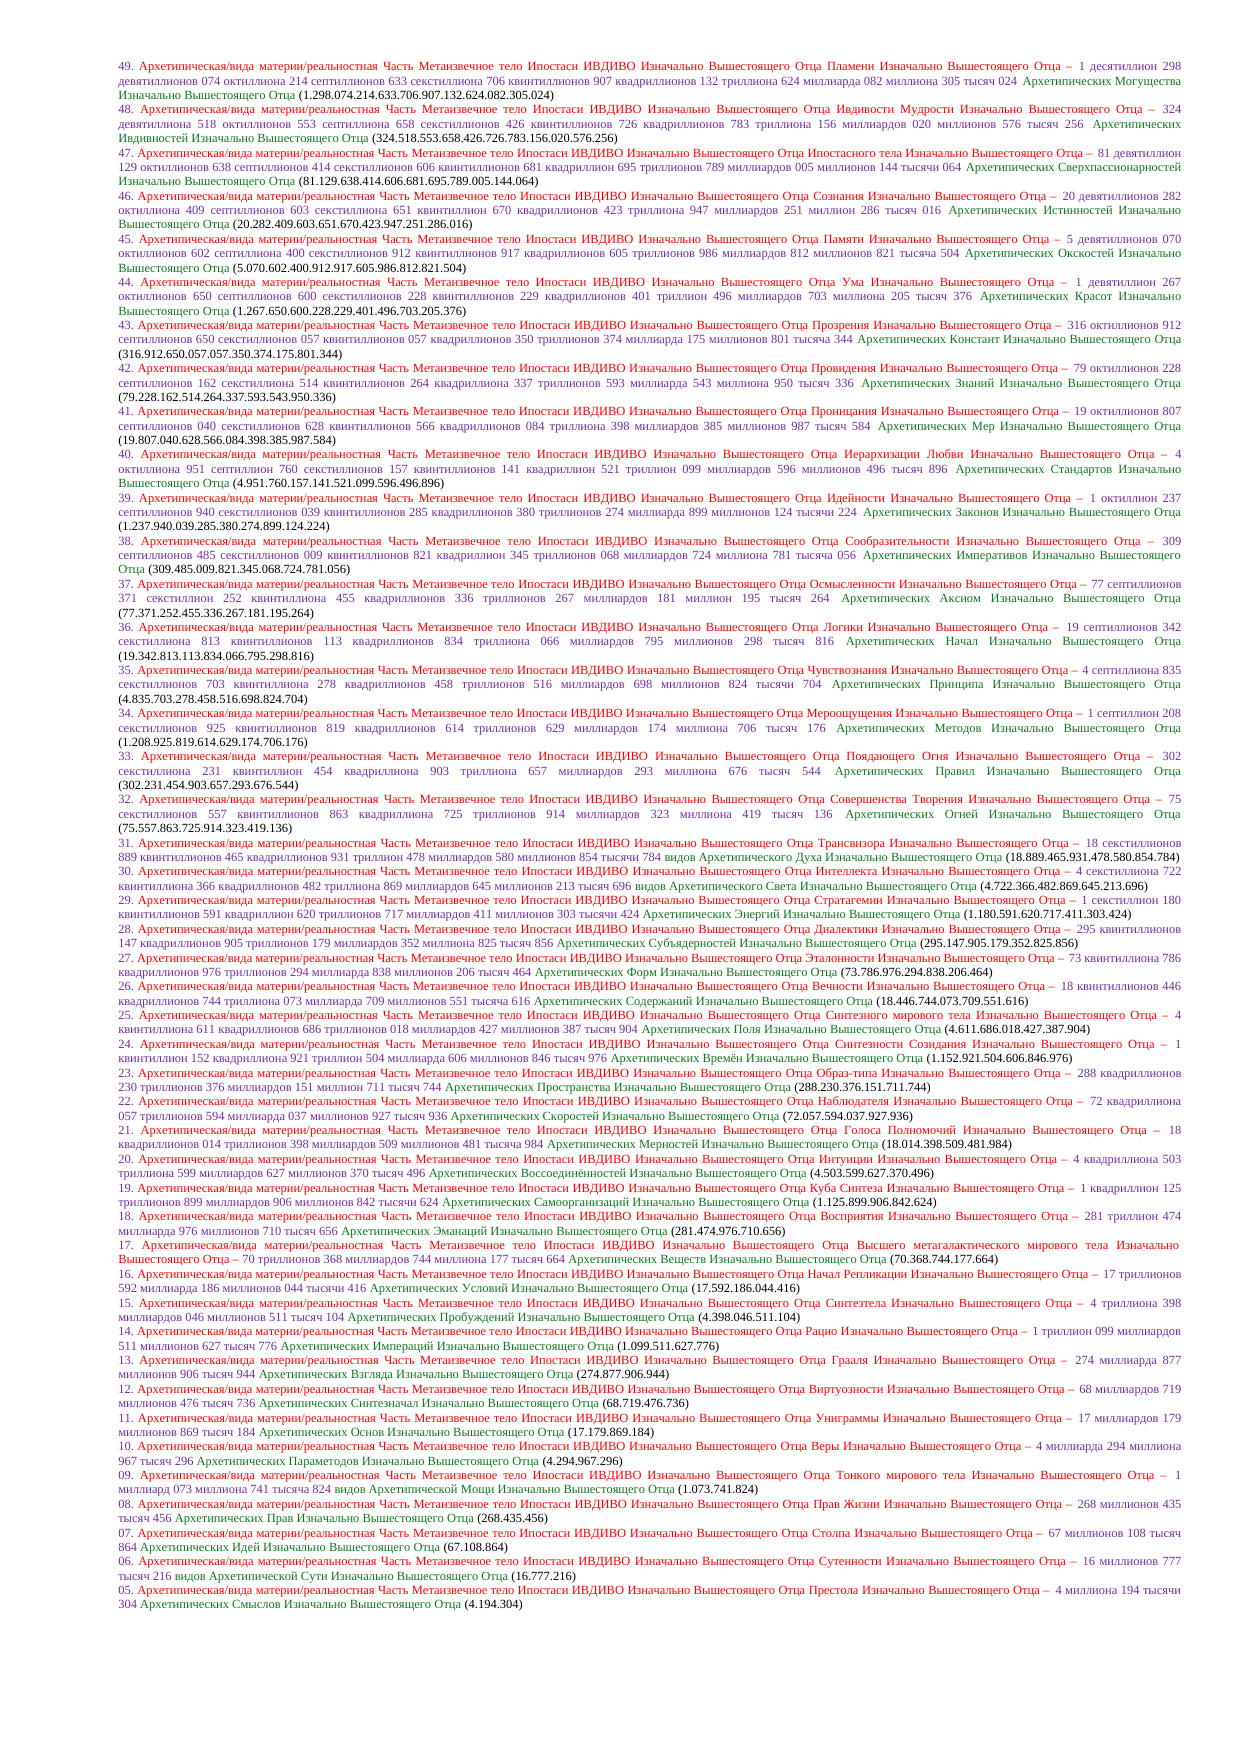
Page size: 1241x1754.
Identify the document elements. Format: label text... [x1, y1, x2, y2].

text 06. Архетипическая/вида материи/реальностная Часть Метаизвечное тело Ипостаси ИВДИВО Изначально Вышестоящего Отца Сутенности Изначально Вышестоящего Отца – 16 миллионов 777 тысяч 216 видов Архетипической Сути Изначально Вышестоящего Отца (16.777.216) [118, 1554, 1181, 1583]
text 14. Архетипическая/вида материи/реальностная Часть Метаизвечное тело Ипостаси ИВДИВО Изначально Вышестоящего Отца Рацио Изначально Вышестоящего Отца – 1 триллион 099 миллиардов 511 миллионов 627 тысяч 776 Архетипических Импераций Изначально Вышестоящего Отца (1.099.511.627.776) [118, 1324, 1181, 1353]
text 27. Архетипическая/вида материи/реальностная Часть Метаизвечное тело Ипостаси ИВДИВО Изначально Вышестоящего Отца Эталонности Изначально Вышестоящего Отца – 73 квинтиллиона 786 квадриллионов 976 триллионов 294 миллиарда 838 миллионов 206 тысяч 464 Архетипических Форм Изначально Вышестоящего Отца (73.786.976.294.838.206.464) [118, 950, 1181, 979]
text 41. Архетипическая/вида материи/реальностная Часть Метаизвечное тело Ипостаси ИВДИВО Изначально Вышестоящего Отца Проницания Изначально Вышестоящего Отца – 19 октиллионов 807 септиллионов 040 секстиллионов 628 квинтиллионов 566 квадриллионов 084 триллиона 398 миллиардов 385 миллионов 987 тысяч 584 Архетипических Мер Изначально Вышестоящего Отца (19.807.040.628.566.084.398.385.987.584) [118, 404, 1181, 447]
text 33. Архетипическая/вида материи/реальностная Часть Метаизвечное тело Ипостаси ИВДИВО Изначально Вышестоящего Отца Поядающего Огня Изначально Вышестоящего Отца – 302 секстиллиона 231 квинтиллион 454 квадриллиона 903 триллиона 657 миллиардов 293 миллиона 676 тысяч 544 Архетипических Правил Изначально Вышестоящего Отца (302.231.454.903.657.293.676.544) [118, 749, 1181, 792]
text 37. Архетипическая/вида материи/реальностная Часть Метаизвечное тело Ипостаси ИВДИВО Изначально Вышестоящего Отца Осмысленности Изначально Вышестоящего Отца – 77 септиллионов 371 секстиллион 252 квинтиллиона 455 квадриллионов 336 триллионов 267 миллиардов 181 миллион 195 тысяч 264 Архетипических Аксиом Изначально Вышестоящего Отца (77.371.252.455.336.267.181.195.264) [118, 577, 1181, 620]
text 26. Архетипическая/вида материи/реальностная Часть Метаизвечное тело Ипостаси ИВДИВО Изначально Вышестоящего Отца Вечности Изначально Вышестоящего Отца – 18 квинтиллионов 446 квадриллионов 744 триллиона 073 миллиарда 709 миллионов 551 тысяча 616 Архетипических Содержаний Изначально Вышестоящего Отца (18.446.744.073.709.551.616) [118, 979, 1181, 1008]
text 19. Архетипическая/вида материи/реальностная Часть Метаизвечное тело Ипостаси ИВДИВО Изначально Вышестоящего Отца Куба Синтеза Изначально Вышестоящего Отца – 1 квадриллион 125 триллионов 899 миллиардов 906 миллионов 842 тысячи 624 Архетипических Самоорганизаций Изначально Вышестоящего Отца (1.125.899.906.842.624) [118, 1180, 1181, 1209]
text 21. Архетипическая/вида материи/реальностная Часть Метаизвечное тело Ипостаси ИВДИВО Изначально Вышестоящего Отца Голоса Полномочий Изначально Вышестоящего Отца – 18 квадриллионов 014 триллионов 398 миллиардов 509 миллионов 481 тысяча 984 Архетипических Мерностей Изначально Вышестоящего Отца (18.014.398.509.481.984) [118, 1123, 1181, 1152]
text 07. Архетипическая/вида материи/реальностная Часть Метаизвечное тело Ипостаси ИВДИВО Изначально Вышестоящего Отца Столпа Изначально Вышестоящего Отца – 67 миллионов 108 тысяч 864 Архетипических Идей Изначально Вышестоящего Отца (67.108.864) [118, 1525, 1181, 1554]
text 28. Архетипическая/вида материи/реальностная Часть Метаизвечное тело Ипостаси ИВДИВО Изначально Вышестоящего Отца Диалектики Изначально Вышестоящего Отца – 295 квинтиллионов 147 квадриллионов 905 триллионов 179 миллиардов 352 миллиона 825 тысяч 856 Архетипических Субъядерностей Изначально Вышестоящего Отца (295.147.905.179.352.825.856) [118, 922, 1181, 950]
text 48. Архетипическая/вида материи/реальностная Часть Метаизвечное тело Ипостаси ИВДИВО Изначально Вышестоящего Отца Ивдивости Мудрости Изначально Вышестоящего Отца – 324 девятиллиона 518 октиллионов 553 септиллиона 658 секстиллионов 426 квинтиллионов 726 квадриллионов 783 триллиона 156 миллиардов 020 миллионов 576 тысяч 256 Архетипических Ивдивностей Изначально Вышестоящего Отца (324.518.553.658.426.726.783.156.020.576.256) [118, 102, 1181, 145]
text 10. Архетипическая/вида материи/реальностная Часть Метаизвечное тело Ипостаси ИВДИВО Изначально Вышестоящего Отца Веры Изначально Вышестоящего Отца – 4 миллиарда 294 миллиона 967 тысяч 296 Архетипических Параметодов Изначально Вышестоящего Отца (4.294.967.296) [118, 1439, 1181, 1468]
text 05. Архетипическая/вида материи/реальностная Часть Метаизвечное тело Ипостаси ИВДИВО Изначально Вышестоящего Отца Престола Изначально Вышестоящего Отца – 4 миллиона 194 тысячи 304 Архетипических Смыслов Изначально Вышестоящего Отца (4.194.304) [118, 1583, 1181, 1612]
text 16. Архетипическая/вида материи/реальностная Часть Метаизвечное тело Ипостаси ИВДИВО Изначально Вышестоящего Отца Начал Репликации Изначально Вышестоящего Отца – 17 триллионов 592 миллиарда 186 миллионов 044 тысячи 416 Архетипических Условий Изначально Вышестоящего Отца (17.592.186.044.416) [118, 1267, 1181, 1295]
text 17. Архетипическая/вида материи/реальностная Часть Метаизвечное тело Ипостаси ИВДИВО Изначально Вышестоящего Отца Высшего метагалактического мирового тела Изначально Вышестоящего Отца – 70 триллионов 368 миллиардов 744 миллиона 177 тысяч 664 Архетипических Веществ Изначально Вышестоящего Отца (70.368.744.177.664) [118, 1238, 1181, 1267]
text 25. Архетипическая/вида материи/реальностная Часть Метаизвечное тело Ипостаси ИВДИВО Изначально Вышестоящего Отца Синтезного мирового тела Изначально Вышестоящего Отца – 4 квинтиллиона 611 квадриллионов 686 триллионов 018 миллиардов 427 миллионов 387 тысяч 904 Архетипических Поля Изначально Вышестоящего Отца (4.611.686.018.427.387.904) [118, 1008, 1181, 1037]
text 44. Архетипическая/вида материи/реальностная Часть Метаизвечное тело Ипостаси ИВДИВО Изначально Вышестоящего Отца Ума Изначально Вышестоящего Отца – 1 девятиллион 267 октиллионов 650 септиллионов 600 секстиллионов 228 квинтиллионов 229 квадриллионов 401 триллион 496 миллиардов 703 миллиона 205 тысяч 376 Архетипических Красот Изначально Вышестоящего Отца (1.267.650.600.228.229.401.496.703.205.376) [118, 275, 1181, 318]
text 23. Архетипическая/вида материи/реальностная Часть Метаизвечное тело Ипостаси ИВДИВО Изначально Вышестоящего Отца Образ-типа Изначально Вышестоящего Отца – 288 квадриллионов 230 триллионов 376 миллиардов 151 миллион 711 тысяч 744 Архетипических Пространства Изначально Вышестоящего Отца (288.230.376.151.711.744) [118, 1065, 1181, 1094]
text 31. Архетипическая/вида материи/реальностная Часть Метаизвечное тело Ипостаси ИВДИВО Изначально Вышестоящего Отца Трансвизора Изначально Вышестоящего Отца – 18 секстиллионов 889 квинтиллионов 465 квадриллионов 931 триллион 478 миллиардов 580 миллионов 854 тысячи 784 видов Архетипического Духа Изначально Вышестоящего Отца (18.889.465.931.478.580.854.784) [118, 835, 1181, 864]
text 40. Архетипическая/вида материи/реальностная Часть Метаизвечное тело Ипостаси ИВДИВО Изначально Вышестоящего Отца Иерархизации Любви Изначально Вышестоящего Отца – 4 октиллиона 951 септиллион 760 секстиллионов 157 квинтиллионов 141 квадриллион 521 триллион 099 миллиардов 596 миллионов 496 тысяч 896 Архетипических Стандартов Изначально Вышестоящего Отца (4.951.760.157.141.521.099.596.496.896) [118, 447, 1181, 490]
text 46. Архетипическая/вида материи/реальностная Часть Метаизвечное тело Ипостаси ИВДИВО Изначально Вышестоящего Отца Сознания Изначально Вышестоящего Отца – 20 девятиллионов 282 октиллиона 409 септиллионов 603 секстиллиона 651 квинтиллион 670 квадриллионов 423 триллиона 947 миллиардов 251 миллион 286 тысяч 016 Архетипических Истинностей Изначально Вышестоящего Отца (20.282.409.603.651.670.423.947.251.286.016) [118, 188, 1181, 232]
text 35. Архетипическая/вида материи/реальностная Часть Метаизвечное тело Ипостаси ИВДИВО Изначально Вышестоящего Отца Чувствознания Изначально Вышестоящего Отца – 4 септиллиона 835 секстиллионов 703 квинтиллиона 278 квадриллионов 458 триллионов 516 миллиардов 698 миллионов 824 тысячи 704 Архетипических Принципа Изначально Вышестоящего Отца (4.835.703.278.458.516.698.824.704) [118, 663, 1181, 706]
text 39. Архетипическая/вида материи/реальностная Часть Метаизвечное тело Ипостаси ИВДИВО Изначально Вышестоящего Отца Идейности Изначально Вышестоящего Отца – 1 октиллион 237 септиллионов 940 секстиллионов 039 квинтиллионов 285 квадриллионов 380 триллионов 274 миллиарда 899 миллионов 124 тысячи 224 Архетипических Законов Изначально Вышестоящего Отца (1.237.940.039.285.380.274.899.124.224) [118, 490, 1181, 533]
text 24. Архетипическая/вида материи/реальностная Часть Метаизвечное тело Ипостаси ИВДИВО Изначально Вышестоящего Отца Синтезности Созидания Изначально Вышестоящего Отца – 1 квинтиллион 152 квадриллиона 921 триллион 504 миллиарда 606 миллионов 846 тысяч 976 Архетипических Времён Изначально Вышестоящего Отца (1.152.921.504.606.846.976) [118, 1037, 1181, 1065]
text 29. Архетипическая/вида материи/реальностная Часть Метаизвечное тело Ипостаси ИВДИВО Изначально Вышестоящего Отца Стратагемии Изначально Вышестоящего Отца – 1 секстиллион 180 квинтиллионов 591 квадриллион 620 триллионов 717 миллиардов 411 миллионов 303 тысячи 424 Архетипических Энергий Изначально Вышестоящего Отца (1.180.591.620.717.411.303.424) [118, 893, 1181, 922]
text 12. Архетипическая/вида материи/реальностная Часть Метаизвечное тело Ипостаси ИВДИВО Изначально Вышестоящего Отца Виртуозности Изначально Вышестоящего Отца – 68 миллиардов 719 миллионов 476 тысяч 736 Архетипических Синтезначал Изначально Вышестоящего Отца (68.719.476.736) [118, 1382, 1181, 1410]
text 18. Архетипическая/вида материи/реальностная Часть Метаизвечное тело Ипостаси ИВДИВО Изначально Вышестоящего Отца Восприятия Изначально Вышестоящего Отца – 281 триллион 474 миллиарда 976 миллионов 710 тысяч 656 Архетипических Эманаций Изначально Вышестоящего Отца (281.474.976.710.656) [118, 1209, 1181, 1238]
text 30. Архетипическая/вида материи/реальностная Часть Метаизвечное тело Ипостаси ИВДИВО Изначально Вышестоящего Отца Интеллекта Изначально Вышестоящего Отца – 4 секстиллиона 722 квинтиллиона 366 квадриллионов 482 триллиона 869 миллиардов 645 миллионов 213 тысяч 696 видов Архетипического Света Изначально Вышестоящего Отца (4.722.366.482.869.645.213.696) [118, 864, 1181, 893]
text 36. Архетипическая/вида материи/реальностная Часть Метаизвечное тело Ипостаси ИВДИВО Изначально Вышестоящего Отца Логики Изначально Вышестоящего Отца – 19 септиллионов 342 секстиллиона 813 квинтиллионов 113 квадриллионов 834 триллиона 066 миллиардов 795 миллионов 298 тысяч 816 Архетипических Начал Изначально Вышестоящего Отца (19.342.813.113.834.066.795.298.816) [118, 620, 1181, 663]
text 22. Архетипическая/вида материи/реальностная Часть Метаизвечное тело Ипостаси ИВДИВО Изначально Вышестоящего Отца Наблюдателя Изначально Вышестоящего Отца – 72 квадриллиона 057 триллионов 594 миллиарда 037 миллионов 927 тысяч 936 Архетипических Скоростей Изначально Вышестоящего Отца (72.057.594.037.927.936) [118, 1094, 1181, 1123]
text 32. Архетипическая/вида материи/реальностная Часть Метаизвечное тело Ипостаси ИВДИВО Изначально Вышестоящего Отца Совершенства Творения Изначально Вышестоящего Отца – 75 секстиллионов 557 квинтиллионов 863 квадриллиона 725 триллионов 914 миллиардов 323 миллиона 419 тысяч 136 Архетипических Огней Изначально Вышестоящего Отца (75.557.863.725.914.323.419.136) [118, 792, 1181, 835]
text 42. Архетипическая/вида материи/реальностная Часть Метаизвечное тело Ипостаси ИВДИВО Изначально Вышестоящего Отца Провидения Изначально Вышестоящего Отца – 79 октиллионов 228 септиллионов 162 секстиллиона 514 квинтиллионов 264 квадриллиона 337 триллионов 593 миллиарда 543 миллиона 950 тысяч 336 Архетипических Знаний Изначально Вышестоящего Отца (79.228.162.514.264.337.593.543.950.336) [118, 361, 1181, 404]
text 08. Архетипическая/вида материи/реальностная Часть Метаизвечное тело Ипостаси ИВДИВО Изначально Вышестоящего Отца Прав Жизни Изначально Вышестоящего Отца – 268 миллионов 435 тысяч 456 Архетипических Прав Изначально Вышестоящего Отца (268.435.456) [118, 1497, 1181, 1525]
text 43. Архетипическая/вида материи/реальностная Часть Метаизвечное тело Ипостаси ИВДИВО Изначально Вышестоящего Отца Прозрения Изначально Вышестоящего Отца – 316 октиллионов 912 септиллионов 650 секстиллионов 057 квинтиллионов 057 квадриллионов 350 триллионов 374 миллиарда 175 миллионов 801 тысяча 344 Архетипических Констант Изначально Вышестоящего Отца (316.912.650.057.057.350.374.175.801.344) [118, 318, 1181, 361]
text 45. Архетипическая/вида материи/реальностная Часть Метаизвечное тело Ипостаси ИВДИВО Изначально Вышестоящего Отца Памяти Изначально Вышестоящего Отца – 5 девятиллионов 070 октиллионов 602 септиллиона 400 секстиллионов 912 квинтиллионов 917 квадриллионов 605 триллионов 986 миллиардов 812 миллионов 821 тысяча 504 Архетипических Окскостей Изначально Вышестоящего Отца (5.070.602.400.912.917.605.986.812.821.504) [118, 232, 1181, 275]
text 09. Архетипическая/вида материи/реальностная Часть Метаизвечное тело Ипостаси ИВДИВО Изначально Вышестоящего Отца Тонкого мирового тела Изначально Вышестоящего Отца – 1 миллиард 073 миллиона 741 тысяча 824 видов Архетипической Мощи Изначально Вышестоящего Отца (1.073.741.824) [118, 1468, 1181, 1497]
text 11. Архетипическая/вида материи/реальностная Часть Метаизвечное тело Ипостаси ИВДИВО Изначально Вышестоящего Отца Униграммы Изначально Вышестоящего Отца – 17 миллиардов 179 миллионов 869 тысяч 184 Архетипических Основ Изначально Вышестоящего Отца (17.179.869.184) [118, 1410, 1181, 1439]
text 49. Архетипическая/вида материи/реальностная Часть Метаизвечное тело Ипостаси ИВДИВО Изначально Вышестоящего Отца Пламени Изначально Вышестоящего Отца – 1 десятиллион 298 девятиллионов 074 октиллиона 214 септиллионов 633 секстиллиона 706 квинтиллионов 907 квадриллионов 132 триллиона 624 миллиарда 082 миллиона 305 тысяч 024 Архетипических Могущества Изначально Вышестоящего Отца (1.298.074.214.633.706.907.132.624.082.305.024) [118, 59, 1181, 102]
text 38. Архетипическая/вида материи/реальностная Часть Метаизвечное тело Ипостаси ИВДИВО Изначально Вышестоящего Отца Сообразительности Изначально Вышестоящего Отца – 309 септиллионов 485 секстиллионов 009 квинтиллионов 821 квадриллион 345 триллионов 068 миллиардов 724 миллиона 781 тысяча 056 Архетипических Императивов Изначально Вышестоящего Отца (309.485.009.821.345.068.724.781.056) [118, 533, 1181, 577]
text 13. Архетипическая/вида материи/реальностная Часть Метаизвечное тело Ипостаси ИВДИВО Изначально Вышестоящего Отца Грааля Изначально Вышестоящего Отца – 274 миллиарда 877 миллионов 906 тысяч 944 Архетипических Взгляда Изначально Вышестоящего Отца (274.877.906.944) [118, 1353, 1181, 1382]
text 47. Архетипическая/вида материи/реальностная Часть Метаизвечное тело Ипостаси ИВДИВО Изначально Вышестоящего Отца Ипостасного тела Изначально Вышестоящего Отца – 81 девятиллион 129 октиллионов 638 септиллионов 414 секстиллионов 606 квинтиллионов 681 квадриллион 695 триллионов 789 миллиардов 005 миллионов 144 тысячи 064 Архетипических Сверхпассионарностей Изначально Вышестоящего Отца (81.129.638.414.606.681.695.789.005.144.064) [118, 145, 1181, 188]
text 15. Архетипическая/вида материи/реальностная Часть Метаизвечное тело Ипостаси ИВДИВО Изначально Вышестоящего Отца Синтезтела Изначально Вышестоящего Отца – 4 триллиона 398 миллиардов 046 миллионов 511 тысяч 104 Архетипических Пробуждений Изначально Вышестоящего Отца (4.398.046.511.104) [118, 1295, 1181, 1324]
text 20. Архетипическая/вида материи/реальностная Часть Метаизвечное тело Ипостаси ИВДИВО Изначально Вышестоящего Отца Интуиции Изначально Вышестоящего Отца – 4 квадриллиона 503 триллиона 599 миллиардов 627 миллионов 370 тысяч 496 Архетипических Воссоединённостей Изначально Вышестоящего Отца (4.503.599.627.370.496) [118, 1152, 1181, 1180]
text 34. Архетипическая/вида материи/реальностная Часть Метаизвечное тело Ипостаси ИВДИВО Изначально Вышестоящего Отца Мероощущения Изначально Вышестоящего Отца – 1 септиллион 208 секстиллионов 925 квинтиллионов 819 квадриллионов 614 триллионов 629 миллиардов 174 миллиона 706 тысяч 176 Архетипических Методов Изначально Вышестоящего Отца (1.208.925.819.614.629.174.706.176) [118, 706, 1181, 749]
